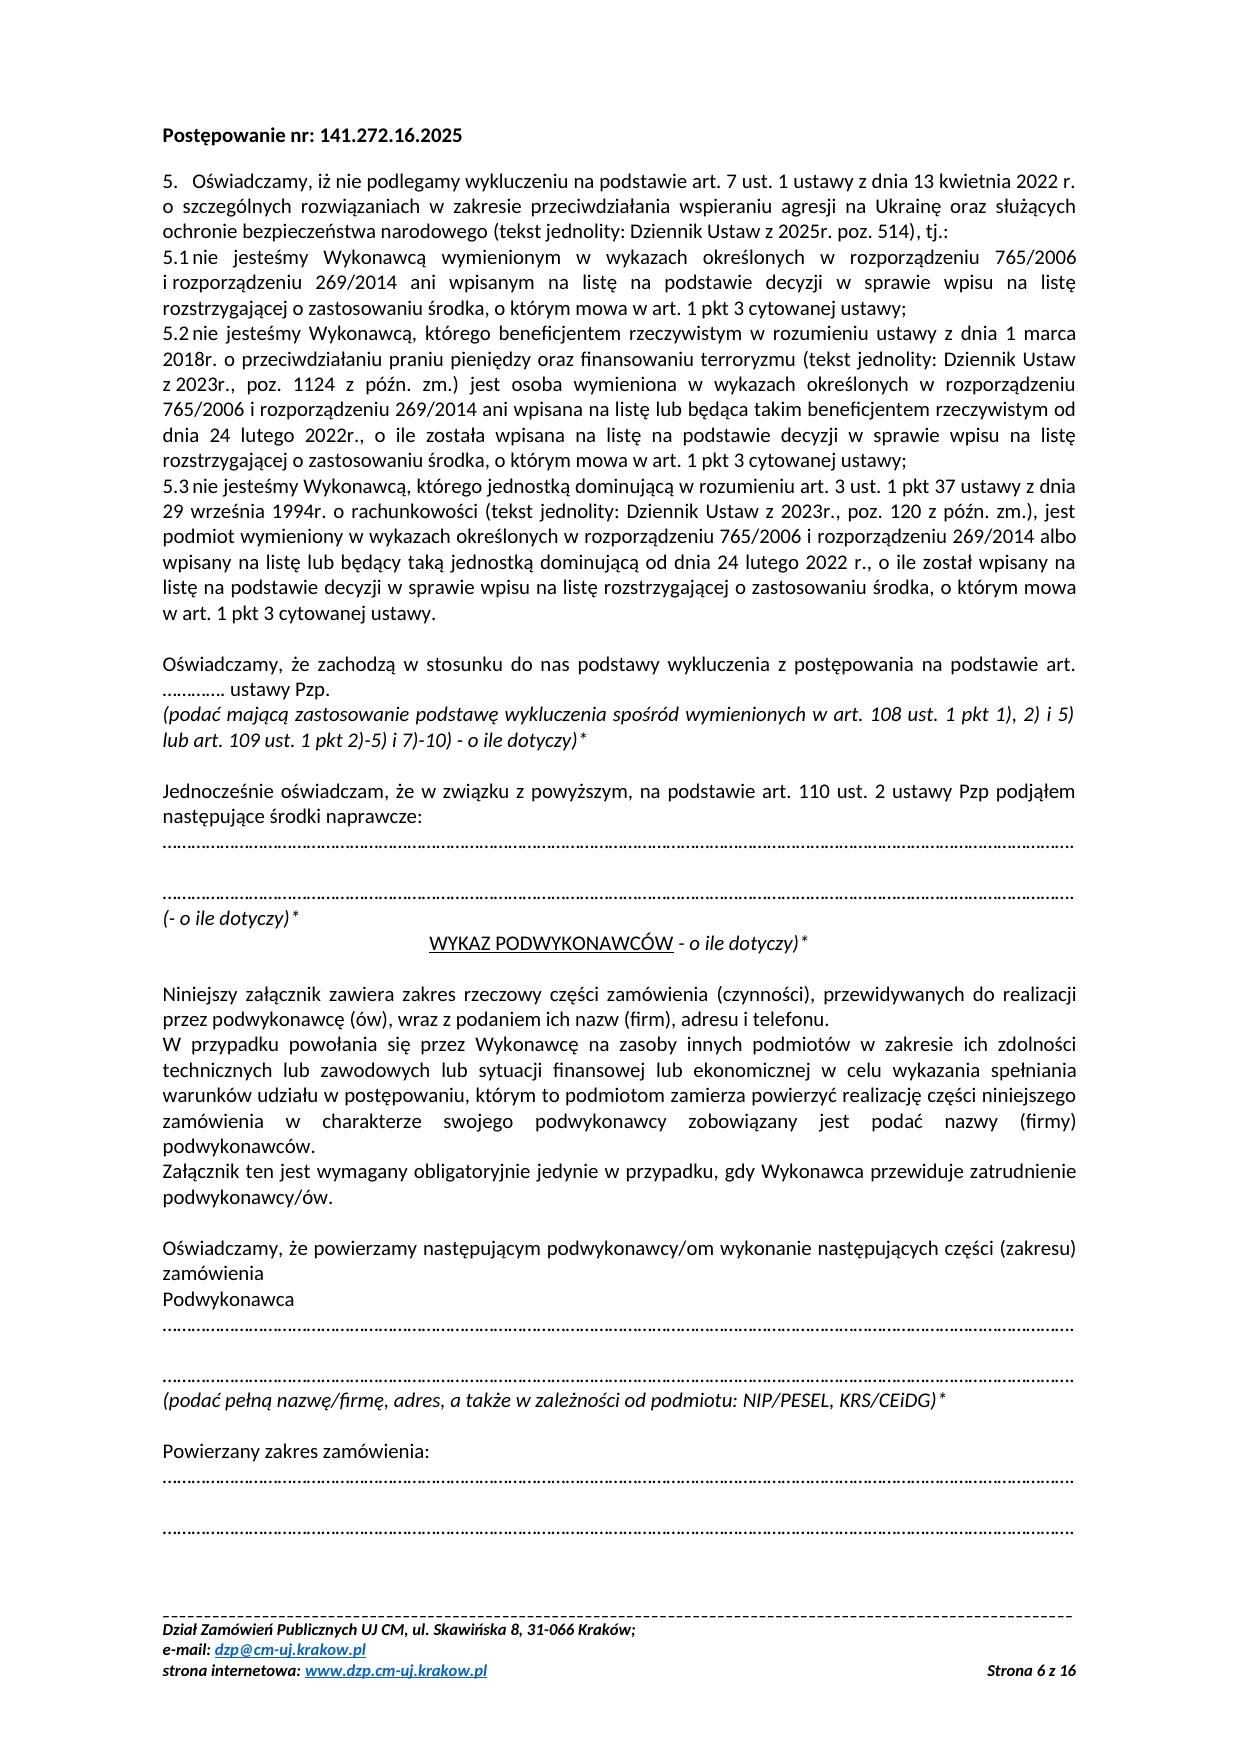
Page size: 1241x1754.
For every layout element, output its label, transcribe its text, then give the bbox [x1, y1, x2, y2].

text ………………………………………………………………………………………………………………………………………………………………………. [162, 829, 1078, 854]
text Podwykonawca [162, 1286, 1078, 1311]
text (podać pełną nazwę/firmę, adres, a także w zależności od podmiotu: NIP/PESEL, KRS/CEiDG)* [162, 1387, 1078, 1413]
list nie jesteśmy Wykonawcą wymienionym w wykazach określonych w rozporządzeniu 765/2006 i rozporządzeniu 269/2014 ani wpisanym na listę na podstawie decyzji w sprawie wpisu na listę rozstrzygającej o zastosowaniu środka, o którym mowa w art. 1 pkt 3 cytowanej ustawy; [162, 244, 1078, 320]
text WYKAZ PODWYKONAWCÓW - o ile dotyczy)* [162, 930, 1078, 956]
text ………………………………………………………………………………………………………………………………………………………………………. [162, 1464, 1078, 1489]
text (- o ile dotyczy)* [162, 905, 1078, 930]
text ………………………………………………………………………………………………………………………………………………………………………. [162, 1311, 1078, 1337]
text Powierzany zakres zamówienia: [162, 1438, 1078, 1464]
text Załącznik ten jest wymagany obligatoryjnie jedynie w przypadku, gdy Wykonawca przewiduje zatrudnienie podwykonawcy/ów. [162, 1159, 1078, 1209]
text Jednocześnie oświadczam, że w związku z powyższym, na podstawie art. 110 ust. 2 ustawy Pzp podjąłem następujące środki naprawcze: [162, 778, 1078, 829]
text Oświadczamy, że powierzamy następującym podwykonawcy/om wykonanie następujących części (zakresu) zamówienia [162, 1235, 1078, 1286]
list nie jesteśmy Wykonawcą, którego jednostką dominującą w rozumieniu art. 3 ust. 1 pkt 37 ustawy z dnia 29 września 1994r. o rachunkowości (tekst jednolity: Dziennik Ustaw z 2023r., poz. 120 z późn. zm.), jest podmiot wymieniony w wykazach określonych w rozporządzeniu 765/2006 i rozporządzeniu 269/2014 albo wpisany na listę lub będący taką jednostką dominującą od dnia 24 lutego 2022 r., o ile został wpisany na listę na podstawie decyzji w sprawie wpisu na listę rozstrzygającej o zastosowaniu środka, o którym mowa w art. 1 pkt 3 cytowanej ustawy. [162, 473, 1078, 625]
text ………………………………………………………………………………………………………………………………………………………………………. [162, 879, 1078, 905]
text (podać mającą zastosowanie podstawę wykluczenia spośród wymienionych w art. 108 ust. 1 pkt 1), 2) i 5) lub art. 109 ust. 1 pkt 2)-5) i 7)-10) - o ile dotyczy)* [162, 702, 1078, 752]
text Oświadczamy, że zachodzą w stosunku do nas podstawy wykluczenia z postępowania na podstawie art. …………. ustawy Pzp. [162, 651, 1078, 702]
text W przypadku powołania się przez Wykonawcę na zasoby innych podmiotów w zakresie ich zdolności technicznych lub zawodowych lub sytuacji finansowej lub ekonomicznej w celu wykazania spełniania warunków udziału w postępowaniu, którym to podmiotom zamierza powierzyć realizację części niniejszego zamówienia w charakterze swojego podwykonawcy zobowiązany jest podać nazwy (firmy) podwykonawców. [162, 1032, 1078, 1159]
text ………………………………………………………………………………………………………………………………………………………………………. [162, 1514, 1078, 1540]
list Oświadczamy, iż nie podlegamy wykluczeniu na podstawie art. 7 ust. 1 ustawy z dnia 13 kwietnia 2022 r. o szczególnych rozwiązaniach w zakresie przeciwdziałania wspieraniu agresji na Ukrainę oraz służących ochronie bezpieczeństwa narodowego (tekst jednolity: Dziennik Ustaw z 2025r. poz. 514), tj.: [162, 168, 1078, 244]
text ………………………………………………………………………………………………………………………………………………………………………. [162, 1362, 1078, 1387]
text Niniejszy załącznik zawiera zakres rzeczowy części zamówienia (czynności), przewidywanych do realizacji przez podwykonawcę (ów), wraz z podaniem ich nazw (firm), adresu i telefonu. [162, 981, 1078, 1032]
list nie jesteśmy Wykonawcą, którego beneficjentem rzeczywistym w rozumieniu ustawy z dnia 1 marca 2018r. o przeciwdziałaniu praniu pieniędzy oraz finansowaniu terroryzmu (tekst jednolity: Dziennik Ustaw z 2023r., poz. 1124 z późn. zm.) jest osoba wymieniona w wykazach określonych w rozporządzeniu 765/2006 i rozporządzeniu 269/2014 ani wpisana na listę lub będąca takim beneficjentem rzeczywistym od dnia 24 lutego 2022r., o ile została wpisana na listę na podstawie decyzji w sprawie wpisu na listę rozstrzygającej o zastosowaniu środka, o którym mowa w art. 1 pkt 3 cytowanej ustawy; [162, 320, 1078, 473]
